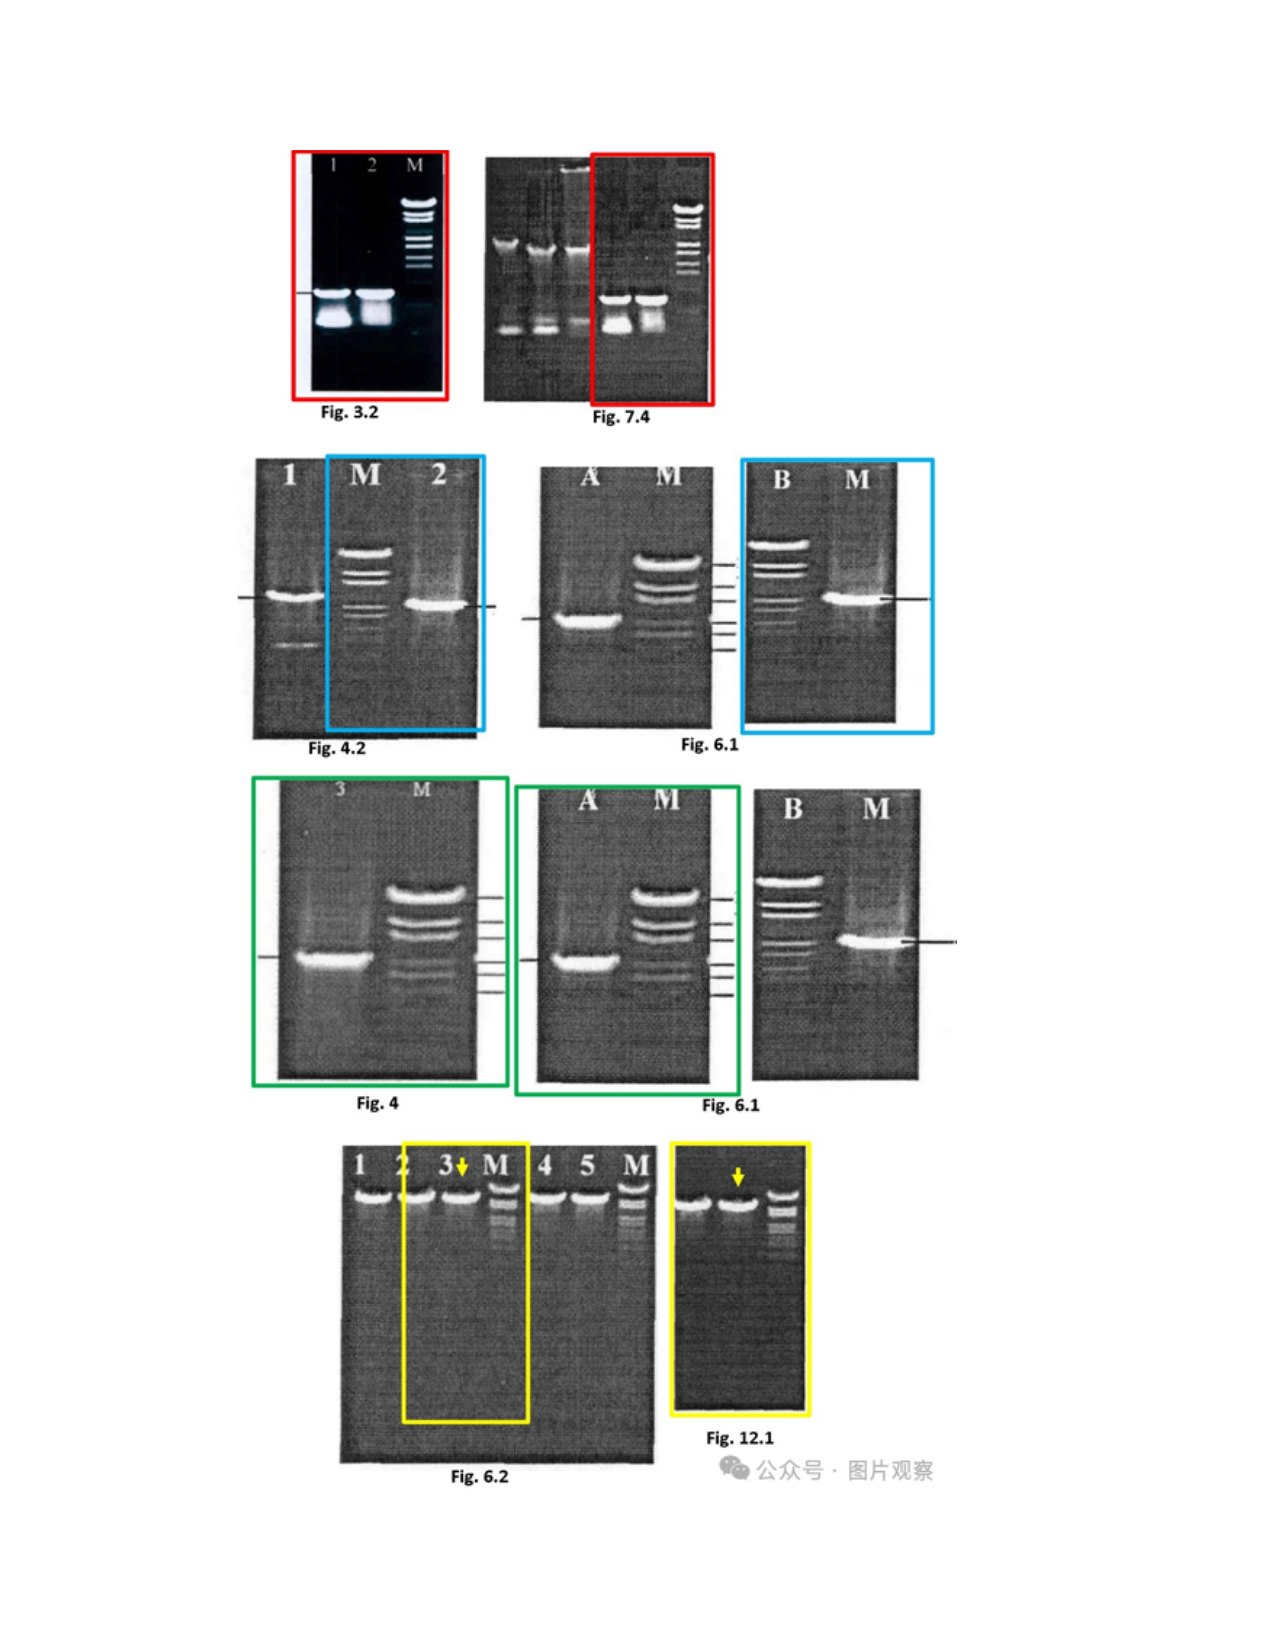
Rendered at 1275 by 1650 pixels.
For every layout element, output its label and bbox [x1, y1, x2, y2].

picture [237, 150, 957, 1500]
